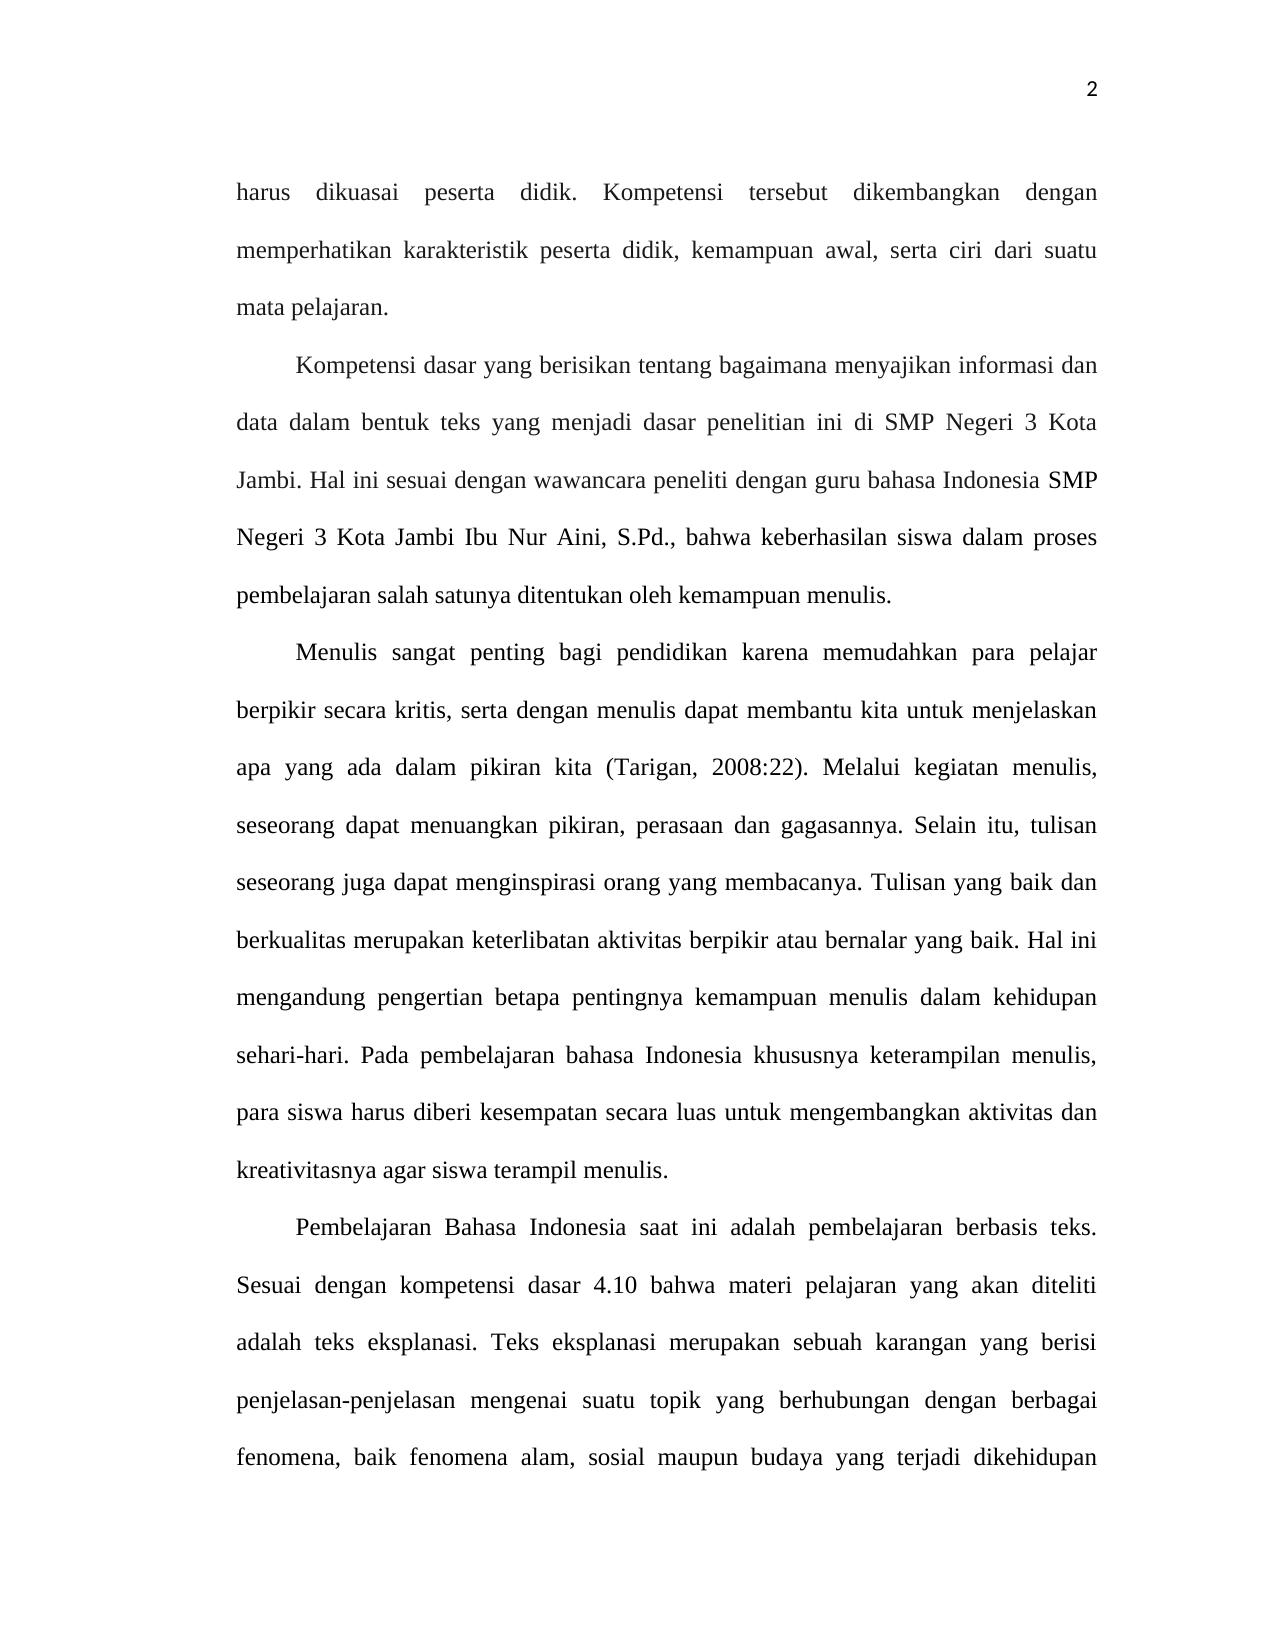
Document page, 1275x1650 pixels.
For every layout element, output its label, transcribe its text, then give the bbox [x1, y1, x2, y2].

text Menulis sangat penting bagi pendidikan karena memudahkan para pelajar berpikir secara kritis, serta dengan menulis dapat membantu kita untuk menjelaskan apa yang ada dalam pikiran kita (Tarigan, 2008:22). Melalui kegiatan menulis, seseorang dapat menuangkan pikiran, perasaan dan gagasannya. Selain itu, tulisan seseorang juga dapat menginspirasi orang yang membacanya. Tulisan yang baik dan berkualitas merupakan keterlibatan aktivitas berpikir atau bernalar yang baik. Hal ini mengandung pengertian betapa pentingnya kemampuan menulis dalam kehidupan sehari-hari. Pada pembelajaran bahasa Indonesia khususnya keterampilan menulis, para siswa harus diberi kesempatan secara luas untuk mengembangkan aktivitas dan kreativitasnya agar siswa terampil menulis. [236, 637, 1098, 1183]
text Kompetensi dasar yang berisikan tentang bagaimana menyajikan informasi dan data dalam bentuk teks yang menjadi dasar penelitian ini di SMP Negeri 3 Kota Jambi. Hal ini sesuai dengan wawancara peneliti dengan guru bahasa Indonesia SMP Negeri 3 Kota Jambi Ibu Nur Aini, S.Pd., bahwa keberhasilan siswa dalam proses pembelajaran salah satunya ditentukan oleh kemampuan menulis. [236, 350, 1098, 608]
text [236, 1212, 1098, 1471]
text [236, 177, 1098, 321]
